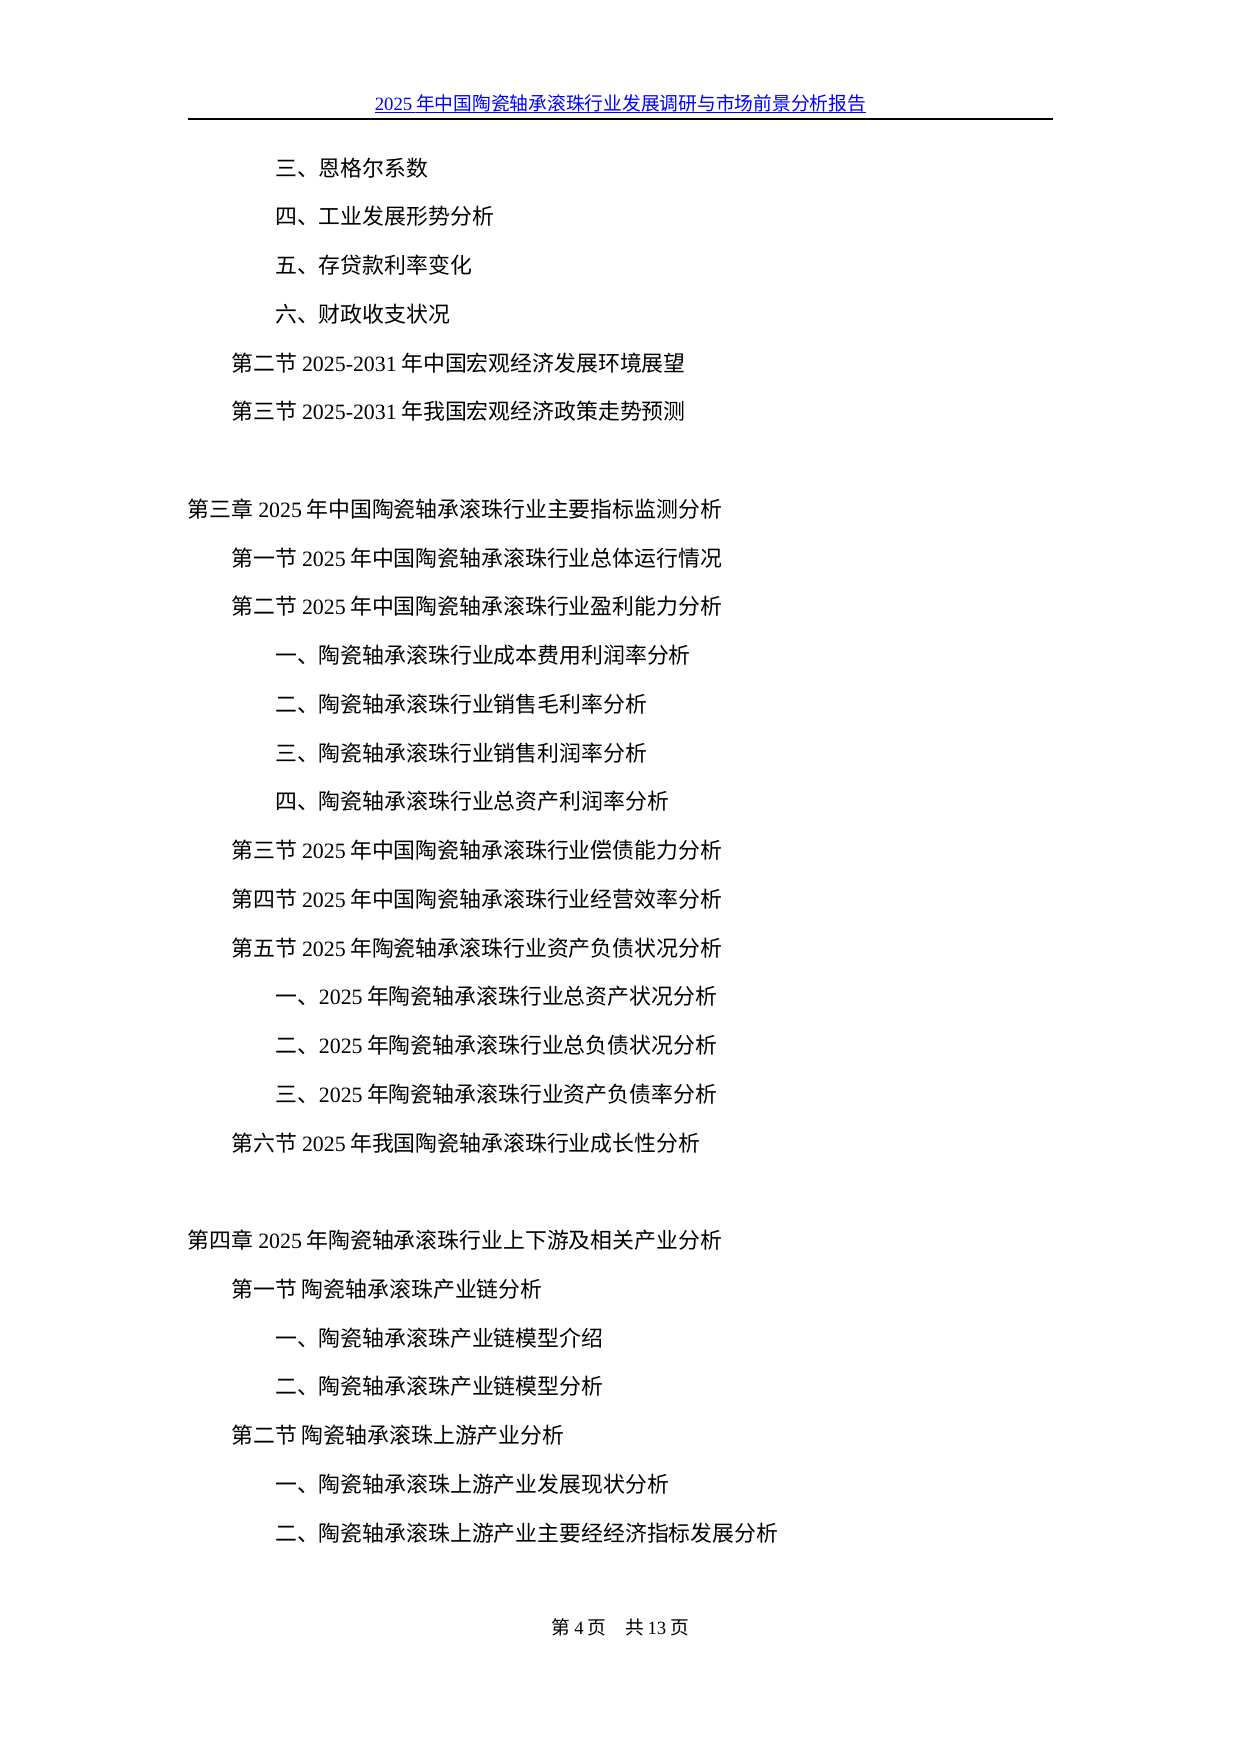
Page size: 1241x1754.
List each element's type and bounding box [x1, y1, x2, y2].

text [187, 150, 1053, 1548]
